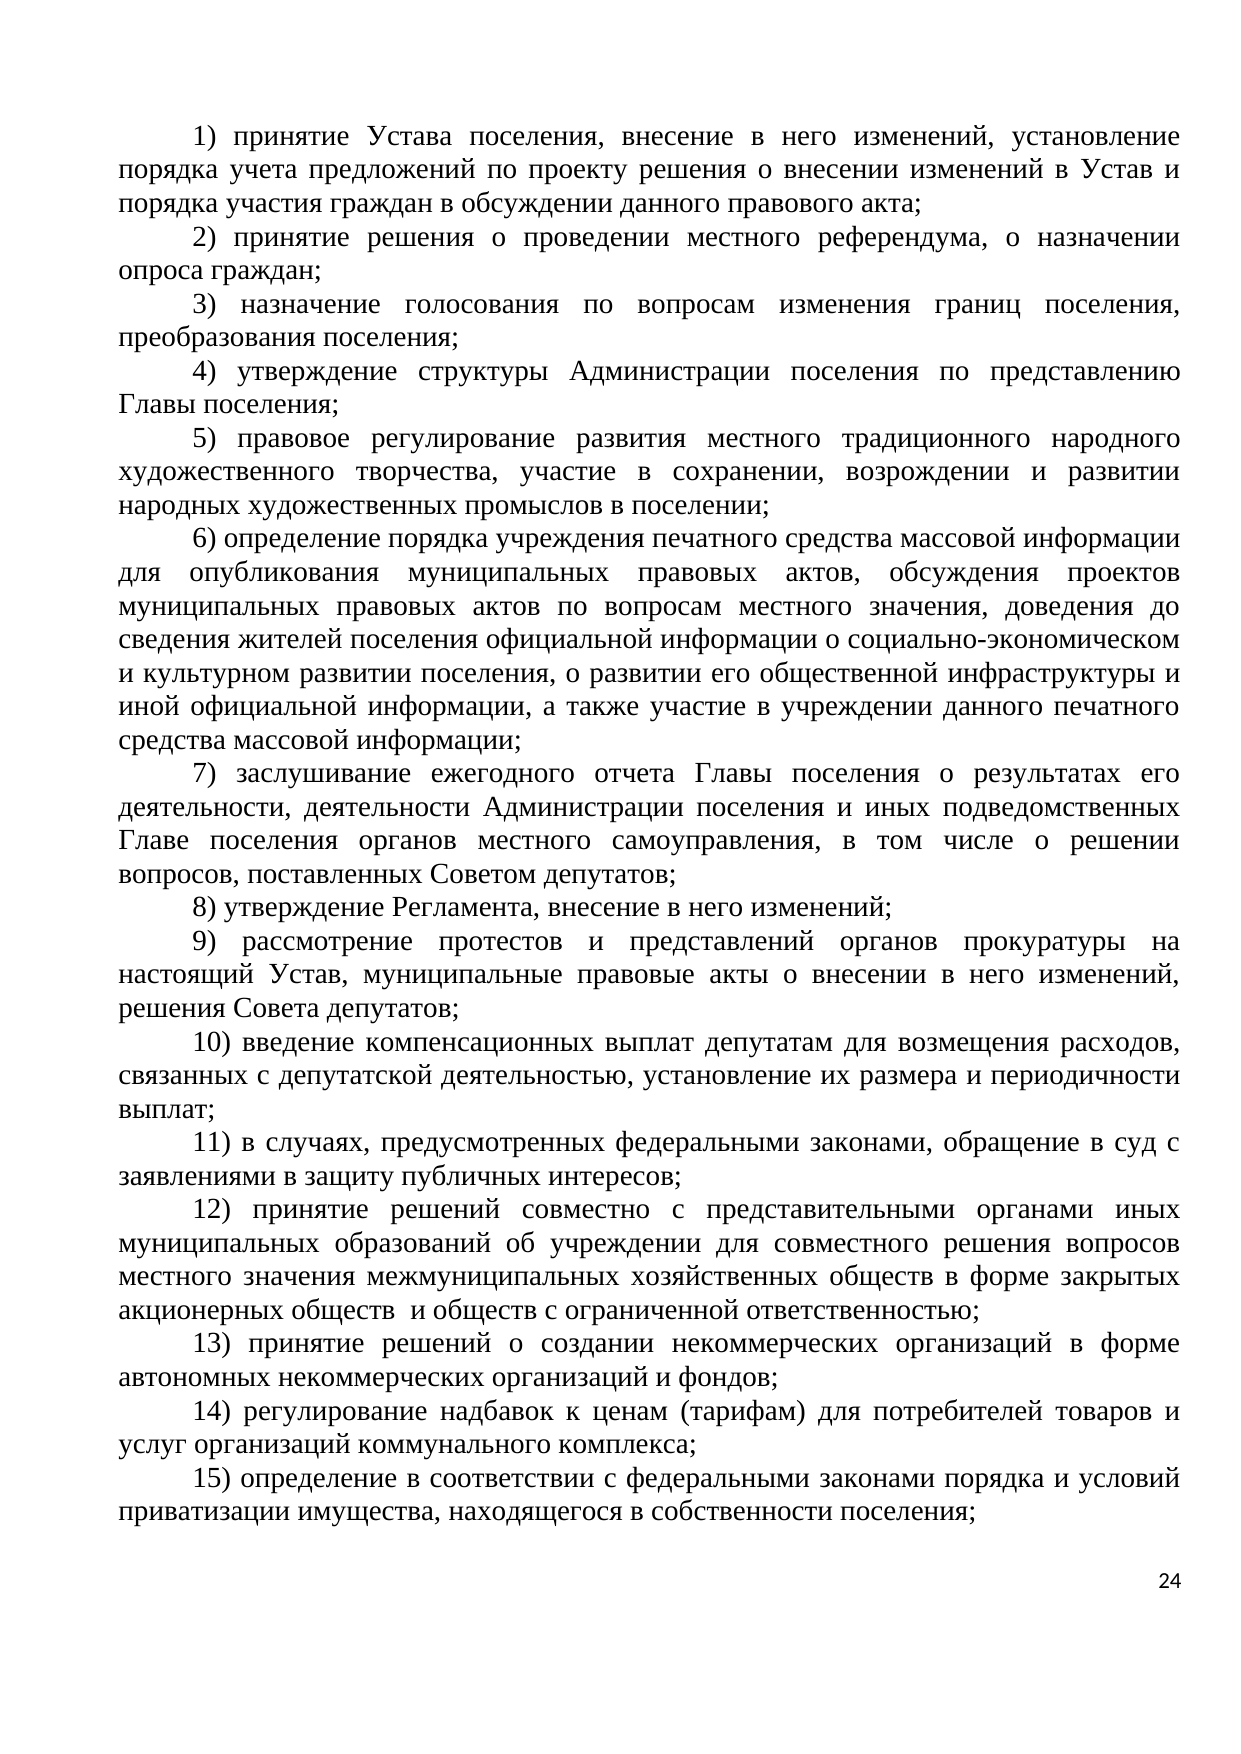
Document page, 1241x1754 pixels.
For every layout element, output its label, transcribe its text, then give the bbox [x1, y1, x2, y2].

text 14) регулирование надбавок к ценам (тарифам) для потребителей товаров и услуг организаций коммунального комплекса; [118, 1393, 1181, 1460]
text 8) утверждение Регламента, внесение в него изменений; [118, 889, 1181, 923]
text 1) принятие Устава поселения, внесение в него изменений, установление порядка учета предложений по проекту решения о внесении изменений в Устав и порядка участия граждан в обсуждении данного правового акта; [118, 118, 1181, 219]
text 15) определение в соответствии с федеральными законами порядка и условий приватизации имущества, находящегося в собственности поселения; [118, 1460, 1181, 1527]
text 5) правовое регулирование развития местного традиционного народного художественного творчества, участие в сохранении, возрождении и развитии народных художественных промыслов в поселении; [118, 420, 1181, 521]
text 2) принятие решения о проведении местного референдума, о назначении опроса граждан; [118, 219, 1181, 286]
text 13) принятие решений о создании некоммерческих организаций в форме автономных некоммерческих организаций и фондов; [118, 1326, 1181, 1393]
text 9) рассмотрение протестов и представлений органов прокуратуры на настоящий Устав, муниципальные правовые акты о внесении в него изменений, решения Совета депутатов; [118, 923, 1181, 1024]
text 10) введение компенсационных выплат депутатам для возмещения расходов, связанных с депутатской деятельностью, установление их размера и периодичности выплат; [118, 1024, 1181, 1124]
text 11) в случаях, предусмотренных федеральными законами, обращение в суд с заявлениями в защиту публичных интересов; [118, 1124, 1181, 1191]
text 12) принятие решений совместно с представительными органами иных муниципальных образований об учреждении для совместного решения вопросов местного значения межмуниципальных хозяйственных обществ в форме закрытых акционерных обществ и обществ с ограниченной ответственностью; [118, 1191, 1181, 1326]
text 7) заслушивание ежегодного отчета Главы поселения о результатах его деятельности, деятельности Администрации поселения и иных подведомственных Главе поселения органов местного самоуправления, в том числе о решении вопросов, поставленных Советом депутатов; [118, 755, 1181, 889]
text 3) назначение голосования по вопросам изменения границ поселения, преобразования поселения; [118, 286, 1181, 353]
text 6) определение порядка учреждения печатного средства массовой информации для опубликования муниципальных правовых актов, обсуждения проектов муниципальных правовых актов по вопросам местного значения, доведения до сведения жителей поселения официальной информации о социально-экономическом и культурном развитии поселения, о развитии его общественной инфраструктуры и иной официальной информации, а также участие в учреждении данного печатного средства массовой информации; [118, 521, 1181, 755]
text 4) утверждение структуры Администрации поселения по представлению Главы поселения; [118, 353, 1181, 420]
